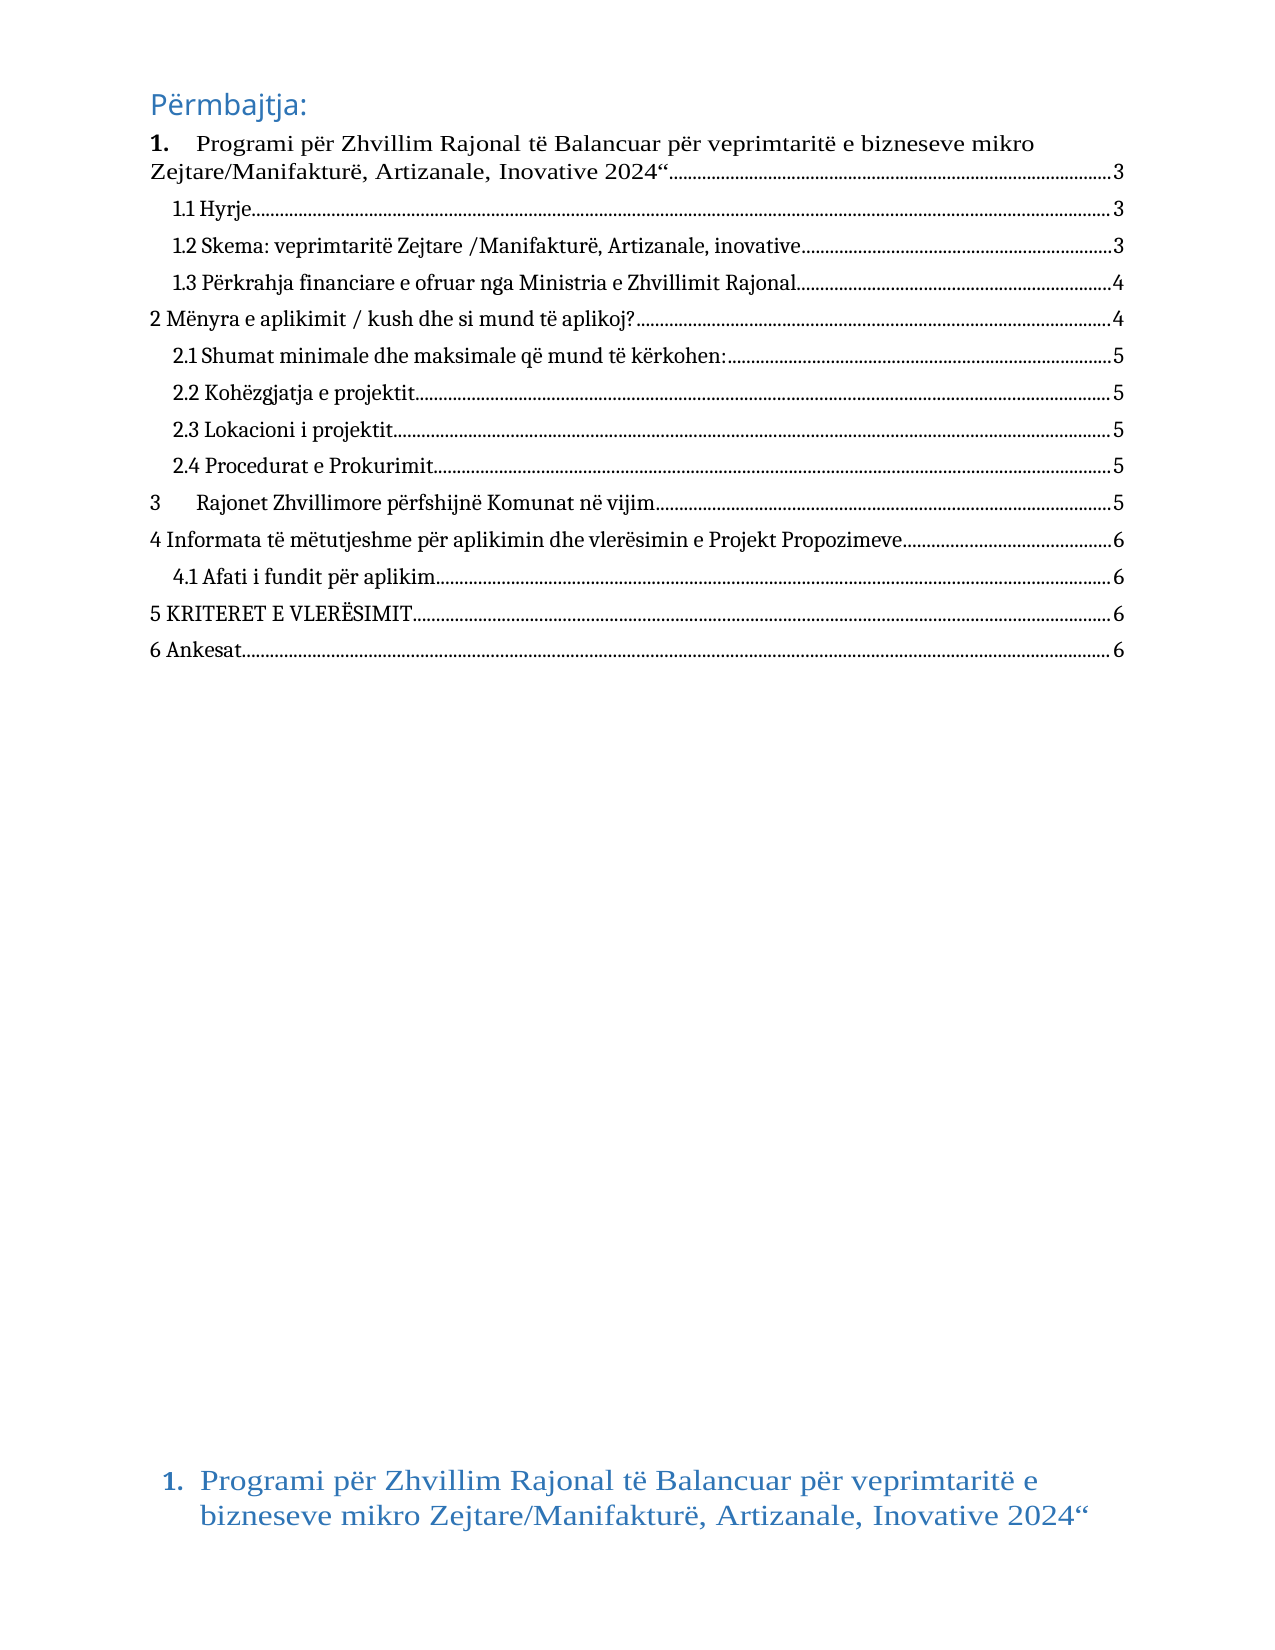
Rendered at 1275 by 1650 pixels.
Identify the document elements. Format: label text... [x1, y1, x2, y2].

subtitle Programi për Zhvillim Rajonal të Balancuar për veprimtaritë e bizneseve mikro Zejtare/Manifakturë, Artizanale, Inovative 2024“ [162, 1463, 1125, 1531]
